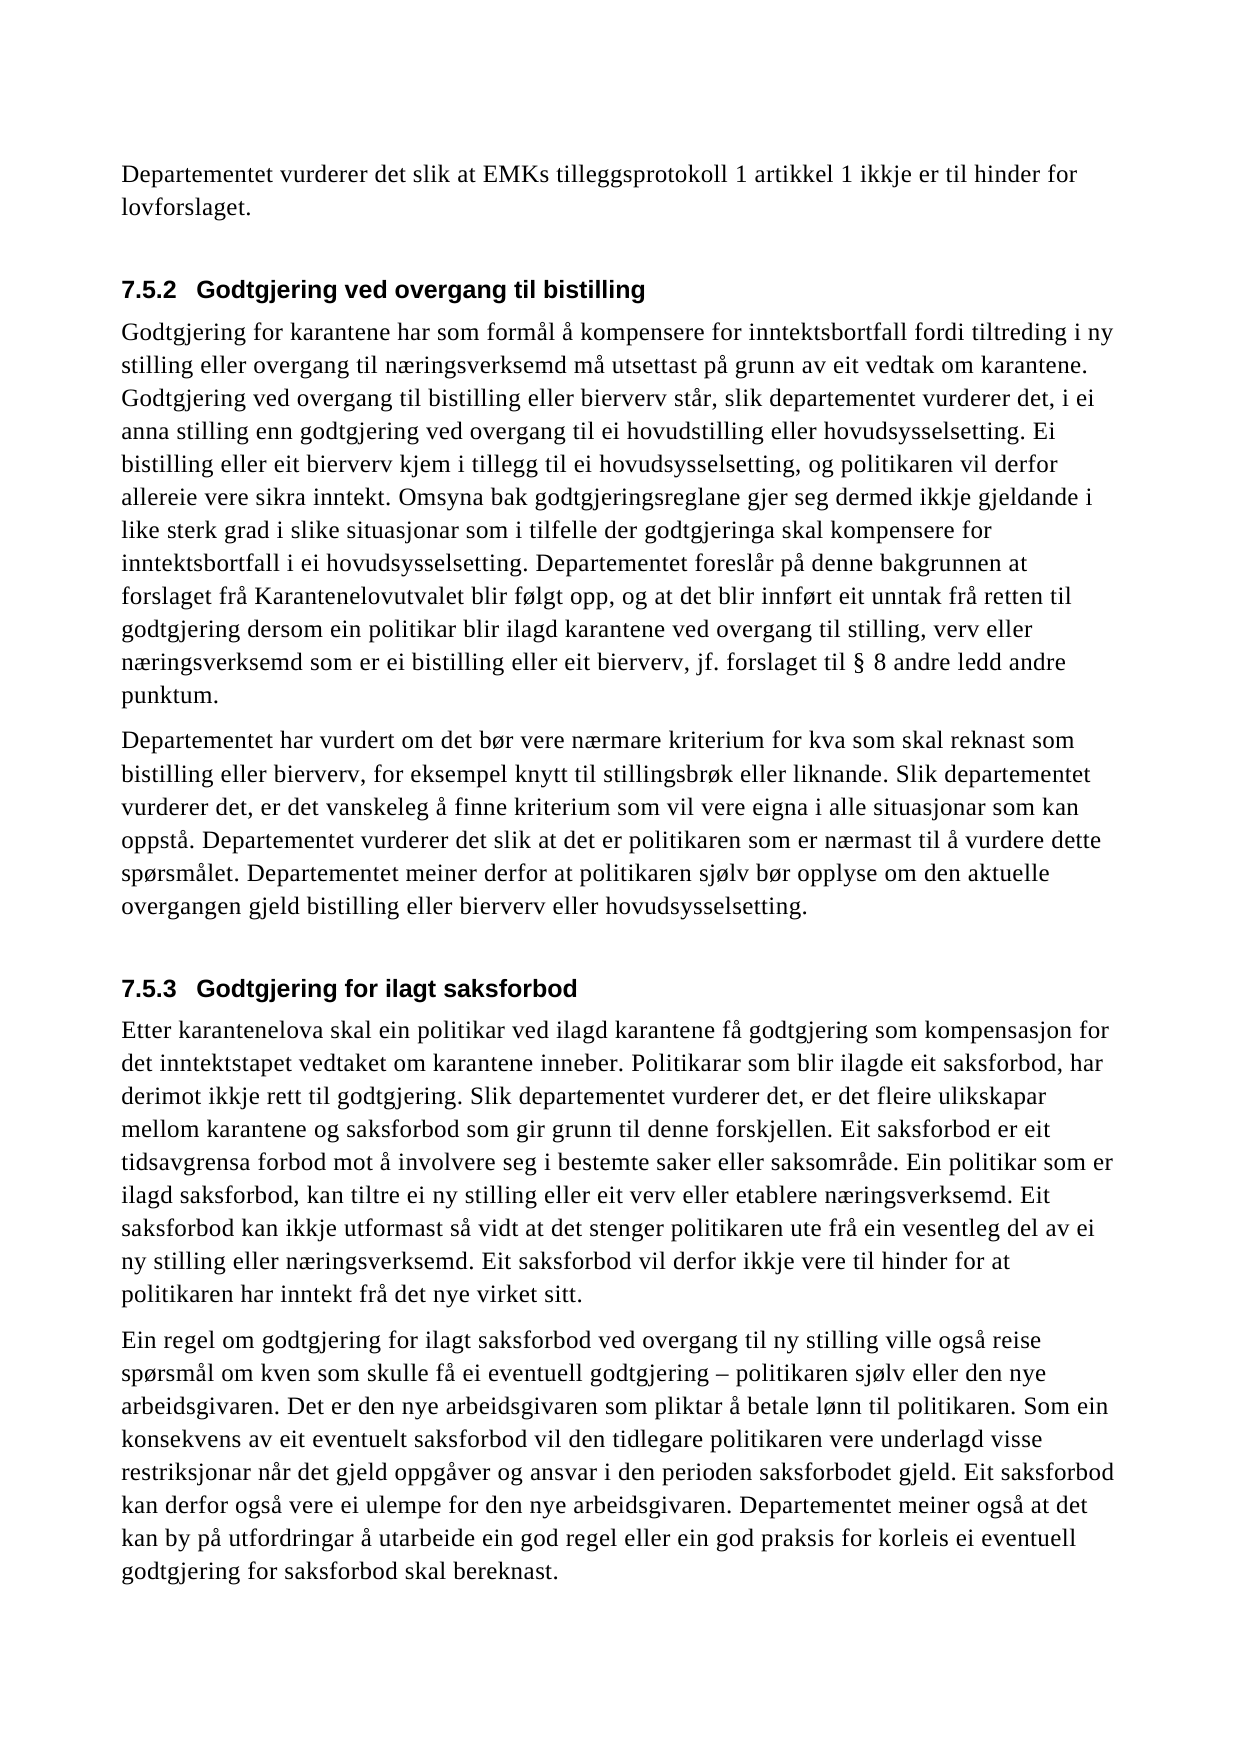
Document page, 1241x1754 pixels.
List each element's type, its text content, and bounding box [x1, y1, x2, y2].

text Departementet vurderer det slik at EMKs tilleggsprotokoll 1 artikkel 1 ikkje er til hinder for lovforslaget. [121, 159, 1119, 221]
text Godtgjering for karantene har som formål å kompensere for inntektsbortfall fordi tiltreding i ny stilling eller overgang til næringsverksemd må utsettast på grunn av eit vedtak om karantene. Godtgjering ved overgang til bistilling eller bierverv står, slik departementet vurderer det, i ei anna stilling enn godtgjering ved overgang til ei hovudstilling eller hovudsysselsetting. Ei bistilling eller eit bierverv kjem i tillegg til ei hovudsysselsetting, og politikaren vil derfor allereie vere sikra inntekt. Omsyna bak godtgjeringsreglane gjer seg dermed ikkje gjeldande i like sterk grad i slike situasjonar som i tilfelle der godtgjeringa skal kompensere for inntektsbortfall i ei hovudsysselsetting. Departementet foreslår på denne bakgrunnen at forslaget frå Karantenelovutvalet blir følgt opp, og at det blir innført eit unntak frå retten til godtgjering dersom ein politikar blir ilagd karantene ved overgang til stilling, verv eller næringsverksemd som er ei bistilling eller eit bierverv, jf. forslaget til § 8 andre ledd andre punktum. [121, 317, 1119, 709]
subtitle Godtgjering for ilagt saksforbod [121, 974, 1119, 1002]
text Etter karantenelova skal ein politikar ved ilagd karantene få godtgjering som kompensasjon for det inntektstapet vedtaket om karantene inneber. Politikarar som blir ilagde eit saksforbod, har derimot ikkje rett til godtgjering. Slik departementet vurderer det, er det fleire ulikskapar mellom karantene og saksforbod som gir grunn til denne forskjellen. Eit saksforbod er eit tidsavgrensa forbod mot å involvere seg i bestemte saker eller saksområde. Ein politikar som er ilagd saksforbod, kan tiltre ei ny stilling eller eit verv eller etablere næringsverksemd. Eit saksforbod kan ikkje utformast så vidt at det stenger politikaren ute frå ein vesentleg del av ei ny stilling eller næringsverksemd. Eit saksforbod vil derfor ikkje vere til hinder for at politikaren har inntekt frå det nye virket sitt. [121, 1015, 1119, 1308]
subtitle Godtgjering ved overgang til bistilling [121, 276, 1119, 304]
text Departementet har vurdert om det bør vere nærmare kriterium for kva som skal reknast som bistilling eller bierverv, for eksempel knytt til stillingsbrøk eller liknande. Slik departementet vurderer det, er det vanskeleg å finne kriterium som vil vere eigna i alle situasjonar som kan oppstå. Departementet vurderer det slik at det er politikaren som er nærmast til å vurdere dette spørsmålet. Departementet meiner derfor at politikaren sjølv bør opplyse om den aktuelle overgangen gjeld bistilling eller bierverv eller hovudsysselsetting. [121, 726, 1119, 919]
text Ein regel om godtgjering for ilagt saksforbod ved overgang til ny stilling ville også reise spørsmål om kven som skulle få ei eventuell godtgjering – politikaren sjølv eller den nye arbeidsgivaren. Det er den nye arbeidsgivaren som pliktar å betale lønn til politikaren. Som ein konsekvens av eit eventuelt saksforbod vil den tidlegare politikaren vere underlagd visse restriksjonar når det gjeld oppgåver og ansvar i den perioden saksforbodet gjeld. Eit saksforbod kan derfor også vere ei ulempe for den nye arbeidsgivaren. Departementet meiner også at det kan by på utfordringar å utarbeide ein god regel eller ein god praksis for korleis ei eventuell godtgjering for saksforbod skal bereknast. [121, 1325, 1119, 1585]
